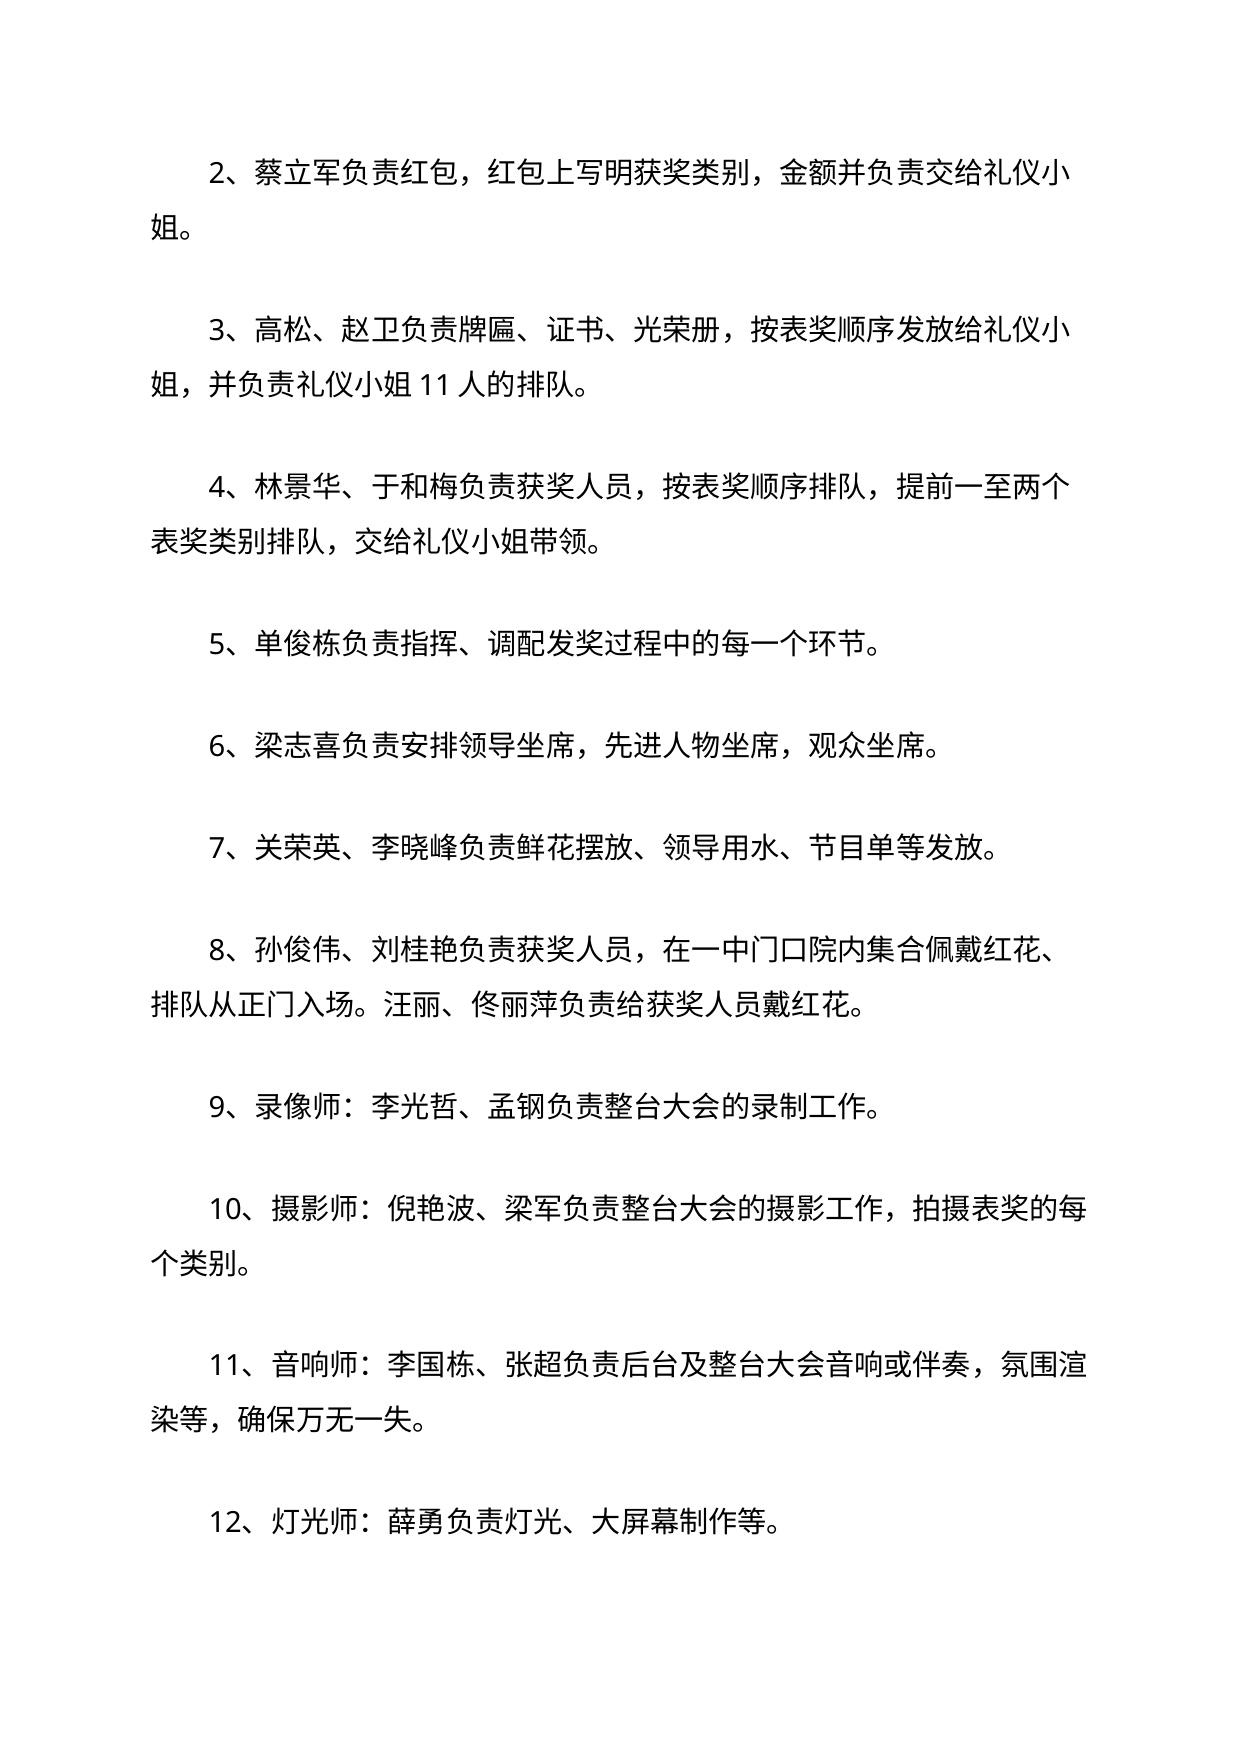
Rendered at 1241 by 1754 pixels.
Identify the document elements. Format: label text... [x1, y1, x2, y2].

text 4、林景华、于和梅负责获奖人员，按表奖顺序排队，提前一至两个表奖类别排队，交给礼仪小姐带领。 [150, 464, 1090, 561]
text 12、灯光师：薛勇负责灯光、大屏幕制作等。 [150, 1499, 1090, 1541]
text 10、摄影师：倪艳波、梁军负责整台大会的摄影工作，拍摄表奖的每个类别。 [150, 1185, 1090, 1282]
text 11、音响师：李国栋、张超负责后台及整台大会音响或伴奏，氛围渲染等，确保万无一失。 [150, 1342, 1090, 1439]
text 9、录像师：李光哲、孟钢负责整台大会的录制工作。 [150, 1083, 1090, 1126]
text 8、孙俊伟、刘桂艳负责获奖人员，在一中门口院内集合佩戴红花、排队从正门入场。汪丽、佟丽萍负责给获奖人员戴红花。 [150, 926, 1090, 1024]
text 5、单俊栋负责指挥、调配发奖过程中的每一个环节。 [150, 621, 1090, 663]
text 6、梁志喜负责安排领导坐席，先进人物坐席，观众坐席。 [150, 722, 1090, 765]
text 7、关荣英、李晓峰负责鲜花摆放、领导用水、节目单等发放。 [150, 824, 1090, 867]
text 3、高松、赵卫负责牌匾、证书、光荣册，按表奖顺序发放给礼仪小姐，并负责礼仪小姐11人的排队。 [150, 307, 1090, 404]
text 2、蔡立军负责红包，红包上写明获奖类别，金额并负责交给礼仪小姐。 [150, 150, 1090, 247]
